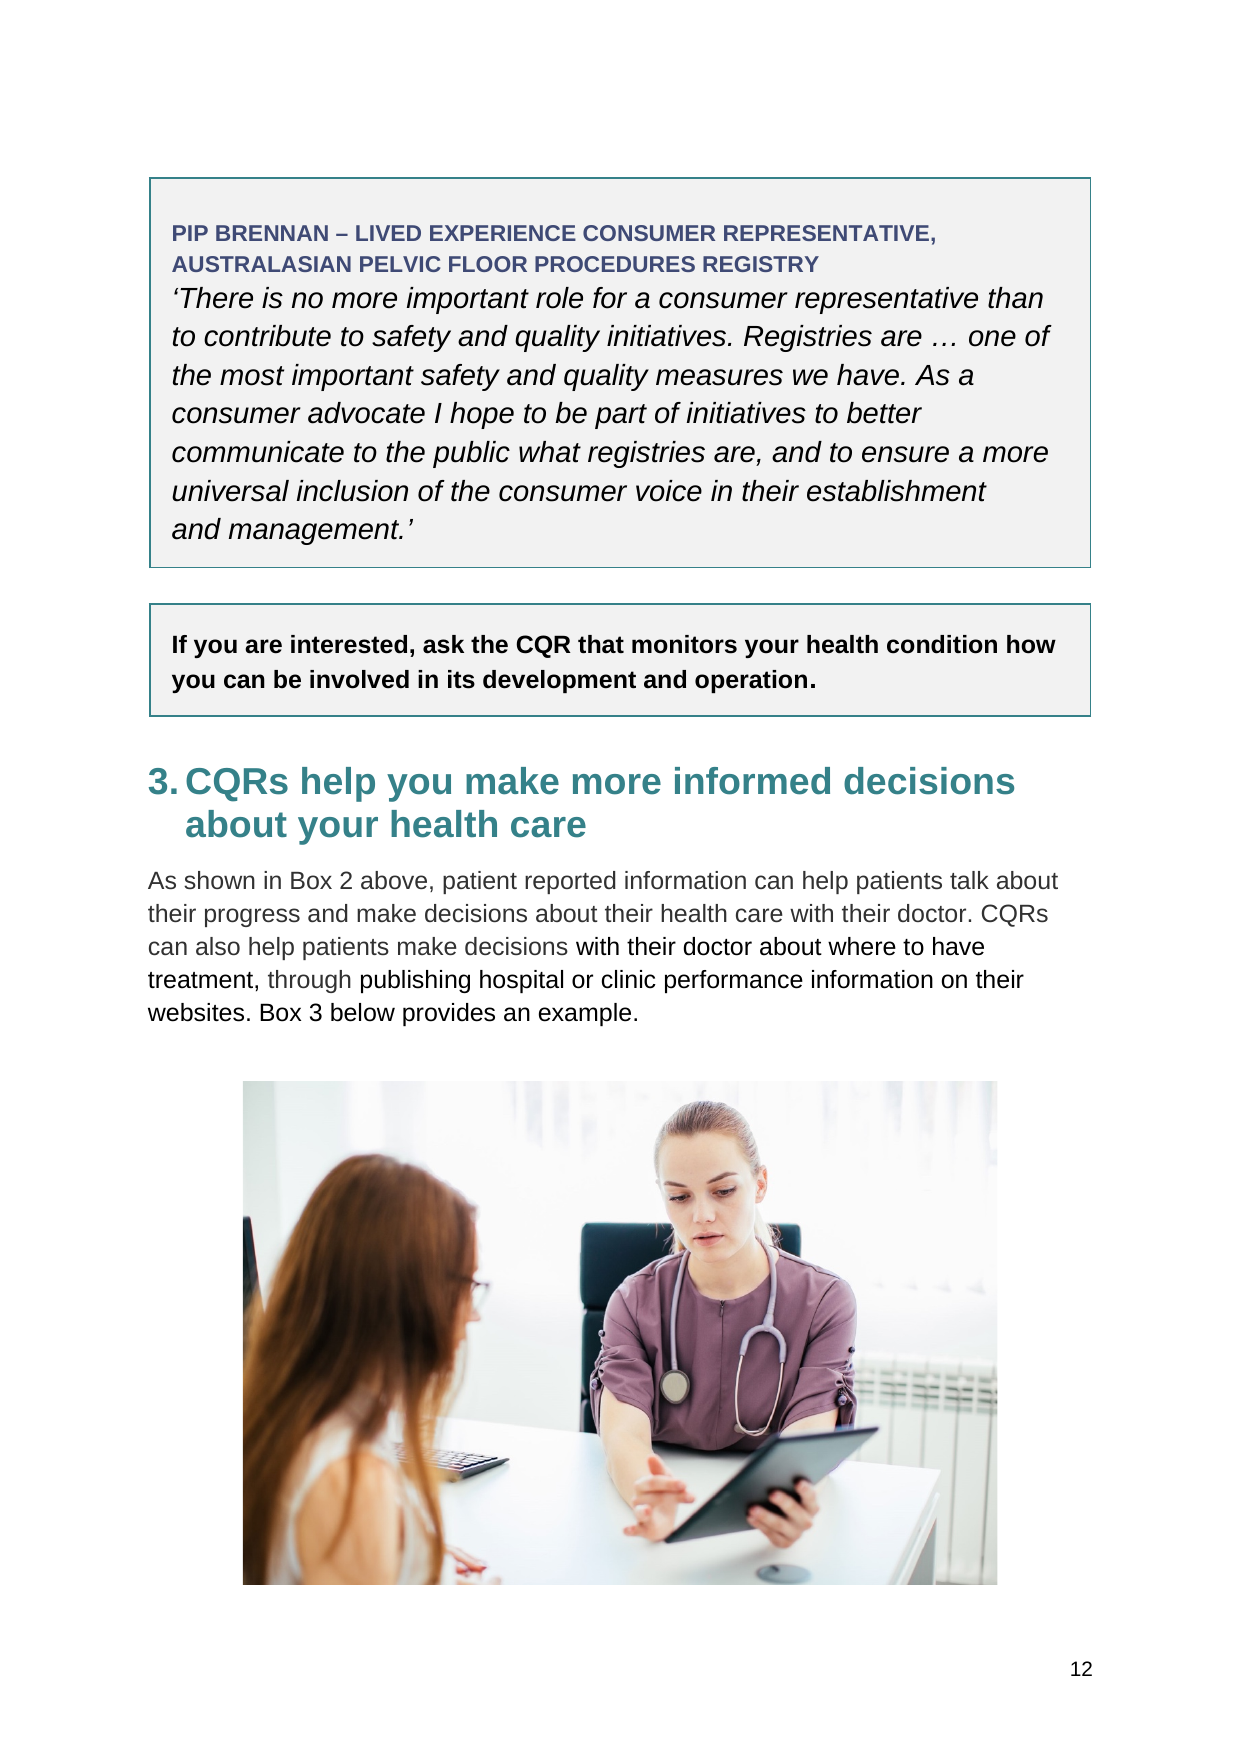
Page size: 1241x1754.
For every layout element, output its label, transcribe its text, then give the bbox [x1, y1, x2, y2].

subtitle Pip Brennan – lived experience consumer representative, Australasian Pelvic Floor Procedures Registry [151, 179, 1090, 238]
picture [242, 1081, 998, 1585]
text As shown in Box 2 above, patient reported information can help patients talk about their progress and make decisions about their health care with their doctor. CQRs can also help patients make decisions with their doctor about where to have treatment, through publishing hospital or clinic performance information on their websites. Box 3 below provides an example. [148, 866, 1092, 1027]
text If you are interested, ask the CQR that monitors your health condition how you can be involved in its development and operation. [151, 605, 1090, 715]
subtitle CQRs help you make more informed decisions about your health care [148, 759, 1092, 845]
text ‘There is no more important role for a consumer representative than to contribute to safety and quality initiatives. Registries are … one of the most important safety and quality measures we have. As a consumer advocate I hope to be part of initiatives to better communicate to the public what registries are, and to ensure a more universal inclusion of the consumer voice in their establishment and management.’ [151, 238, 1090, 567]
